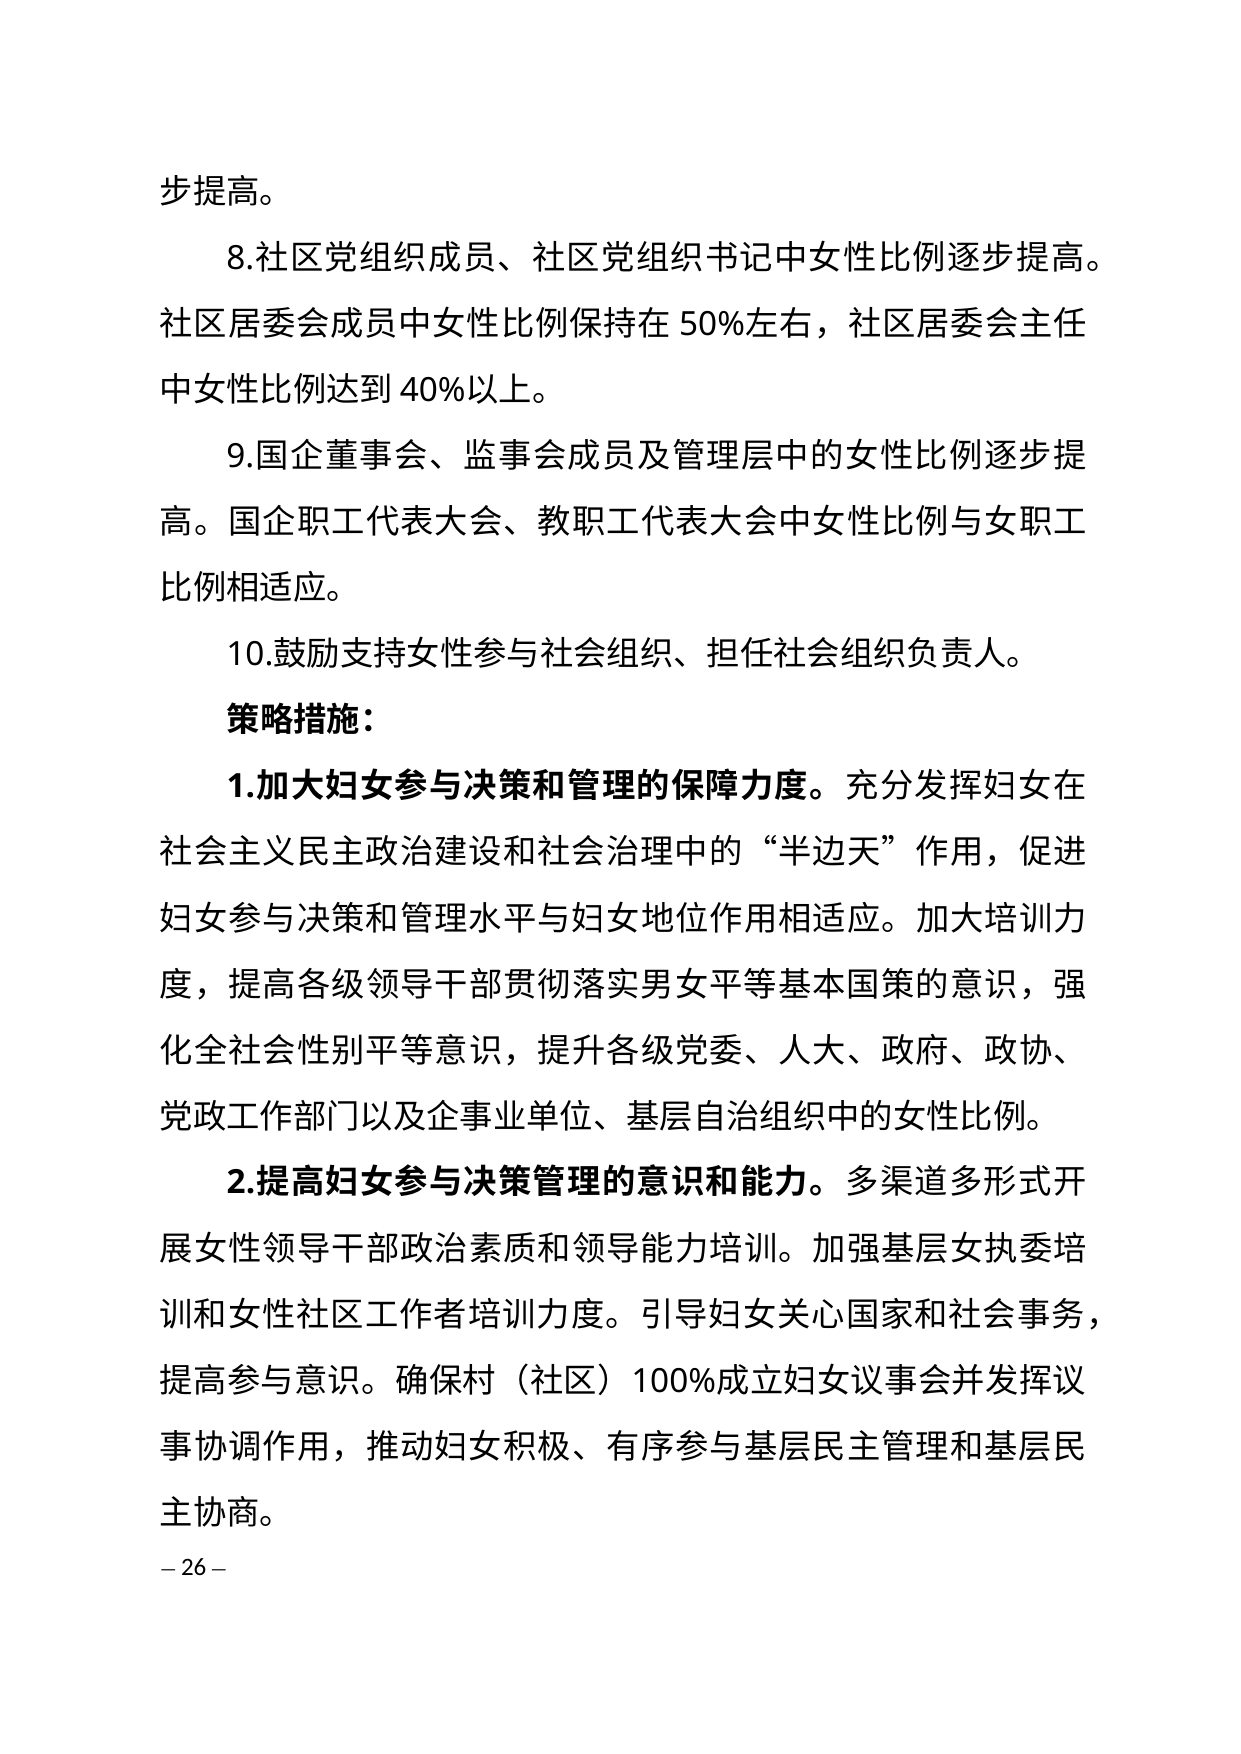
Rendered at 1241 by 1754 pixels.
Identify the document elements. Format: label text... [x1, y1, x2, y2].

text 8.社区党组织成员、社区党组织书记中女性比例逐步提高。社区居委会成员中女性比例保持在50%左右，社区居委会主任中女性比例达到40%以上。 [159, 222, 1087, 420]
text 策略措施： [159, 684, 1087, 750]
text 10.鼓励支持女性参与社会组织、担任社会组织负责人。 [159, 618, 1087, 684]
text 1.加大妇女参与决策和管理的保障力度。充分发挥妇女在社会主义民主政治建设和社会治理中的“半边天”作用，促进妇女参与决策和管理水平与妇女地位作用相适应。加大培训力度，提高各级领导干部贯彻落实男女平等基本国策的意识，强化全社会性别平等意识，提升各级党委、人大、政府、政协、党政工作部门以及企事业单位、基层自治组织中的女性比例。 [159, 750, 1087, 1147]
text 9.国企董事会、监事会成员及管理层中的女性比例逐步提高。国企职工代表大会、教职工代表大会中女性比例与女职工比例相适应。 [159, 420, 1087, 618]
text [159, 156, 1087, 222]
text 2.提高妇女参与决策管理的意识和能力。多渠道多形式开展女性领导干部政治素质和领导能力培训。加强基层女执委培训和女性社区工作者培训力度。引导妇女关心国家和社会事务，提高参与意识。确保村（社区）100%成立妇女议事会并发挥议事协调作用，推动妇女积极、有序参与基层民主管理和基层民主协商。 [159, 1147, 1087, 1543]
